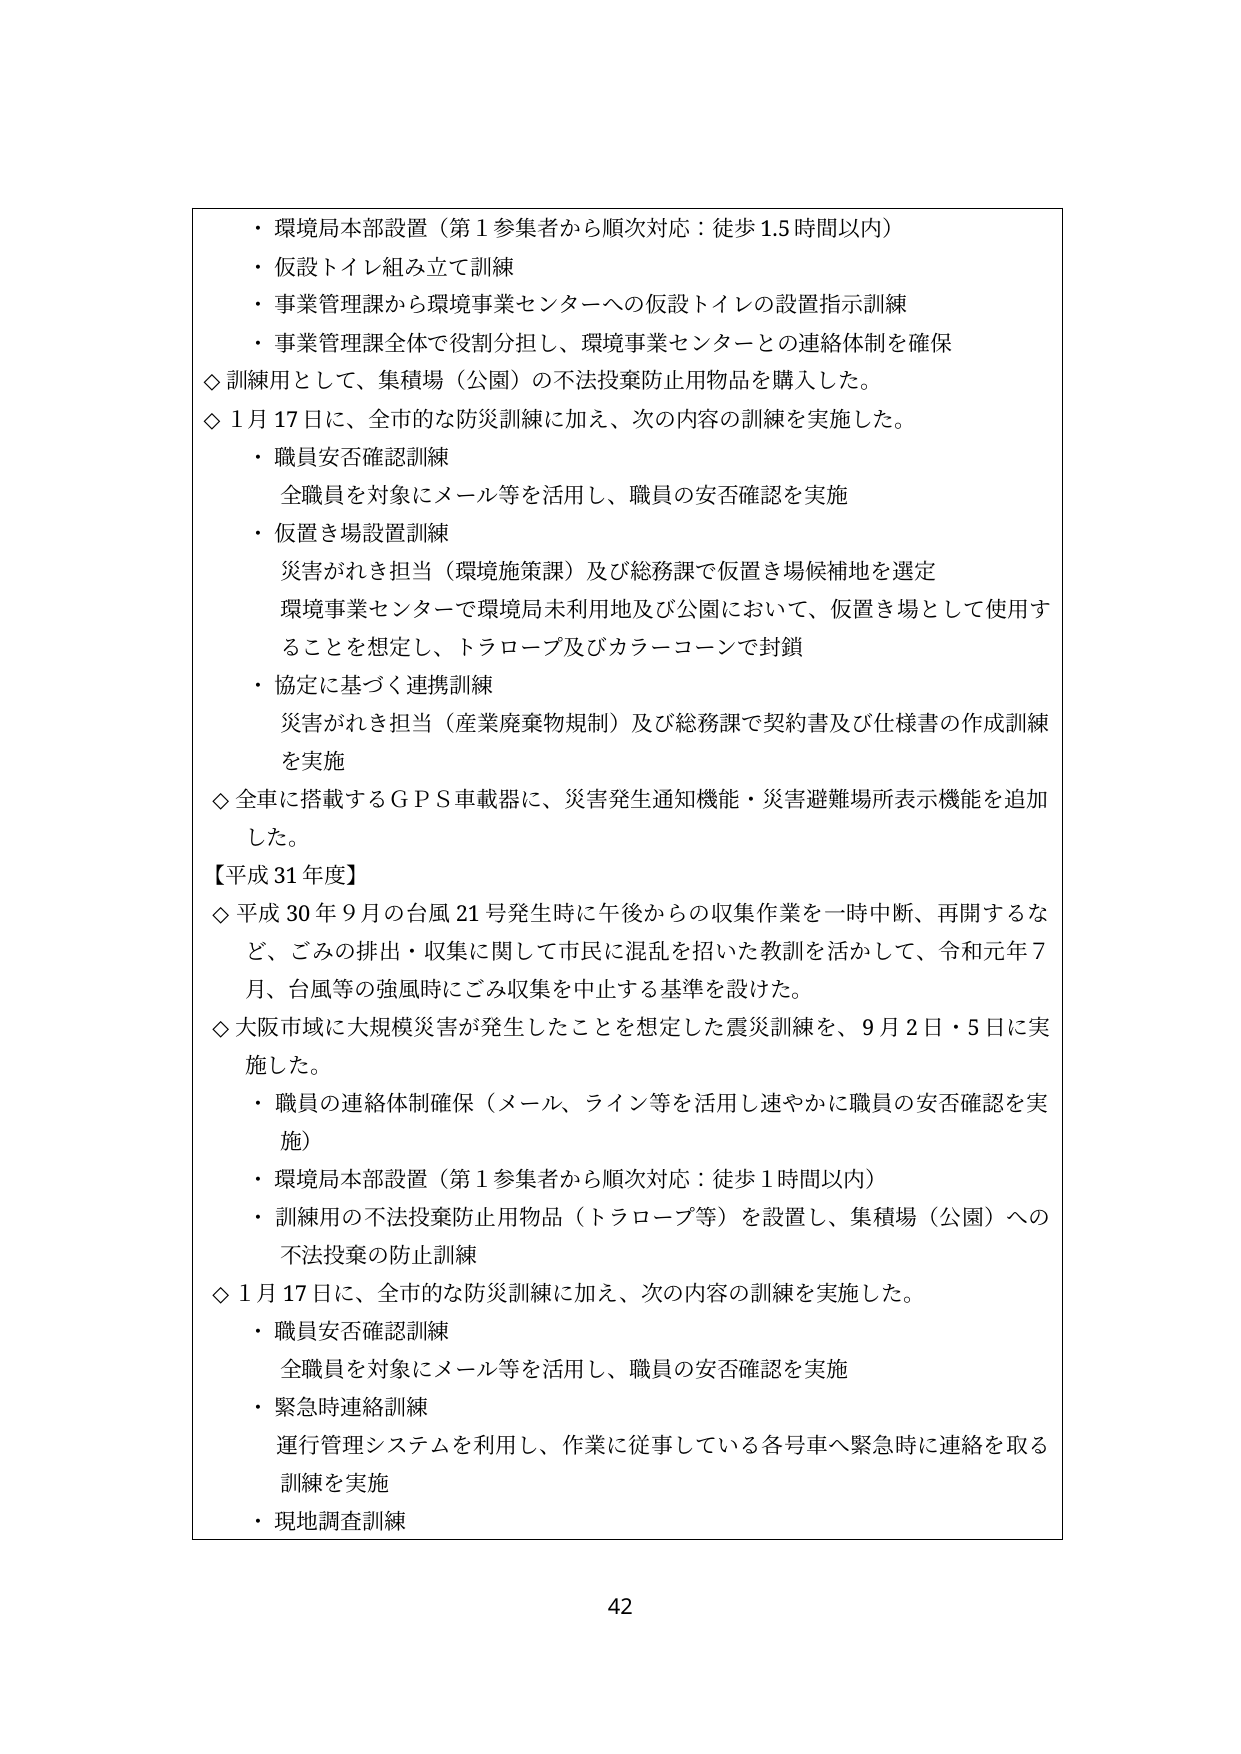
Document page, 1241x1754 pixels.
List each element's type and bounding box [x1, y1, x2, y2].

table_cell [193, 209, 1062, 1539]
